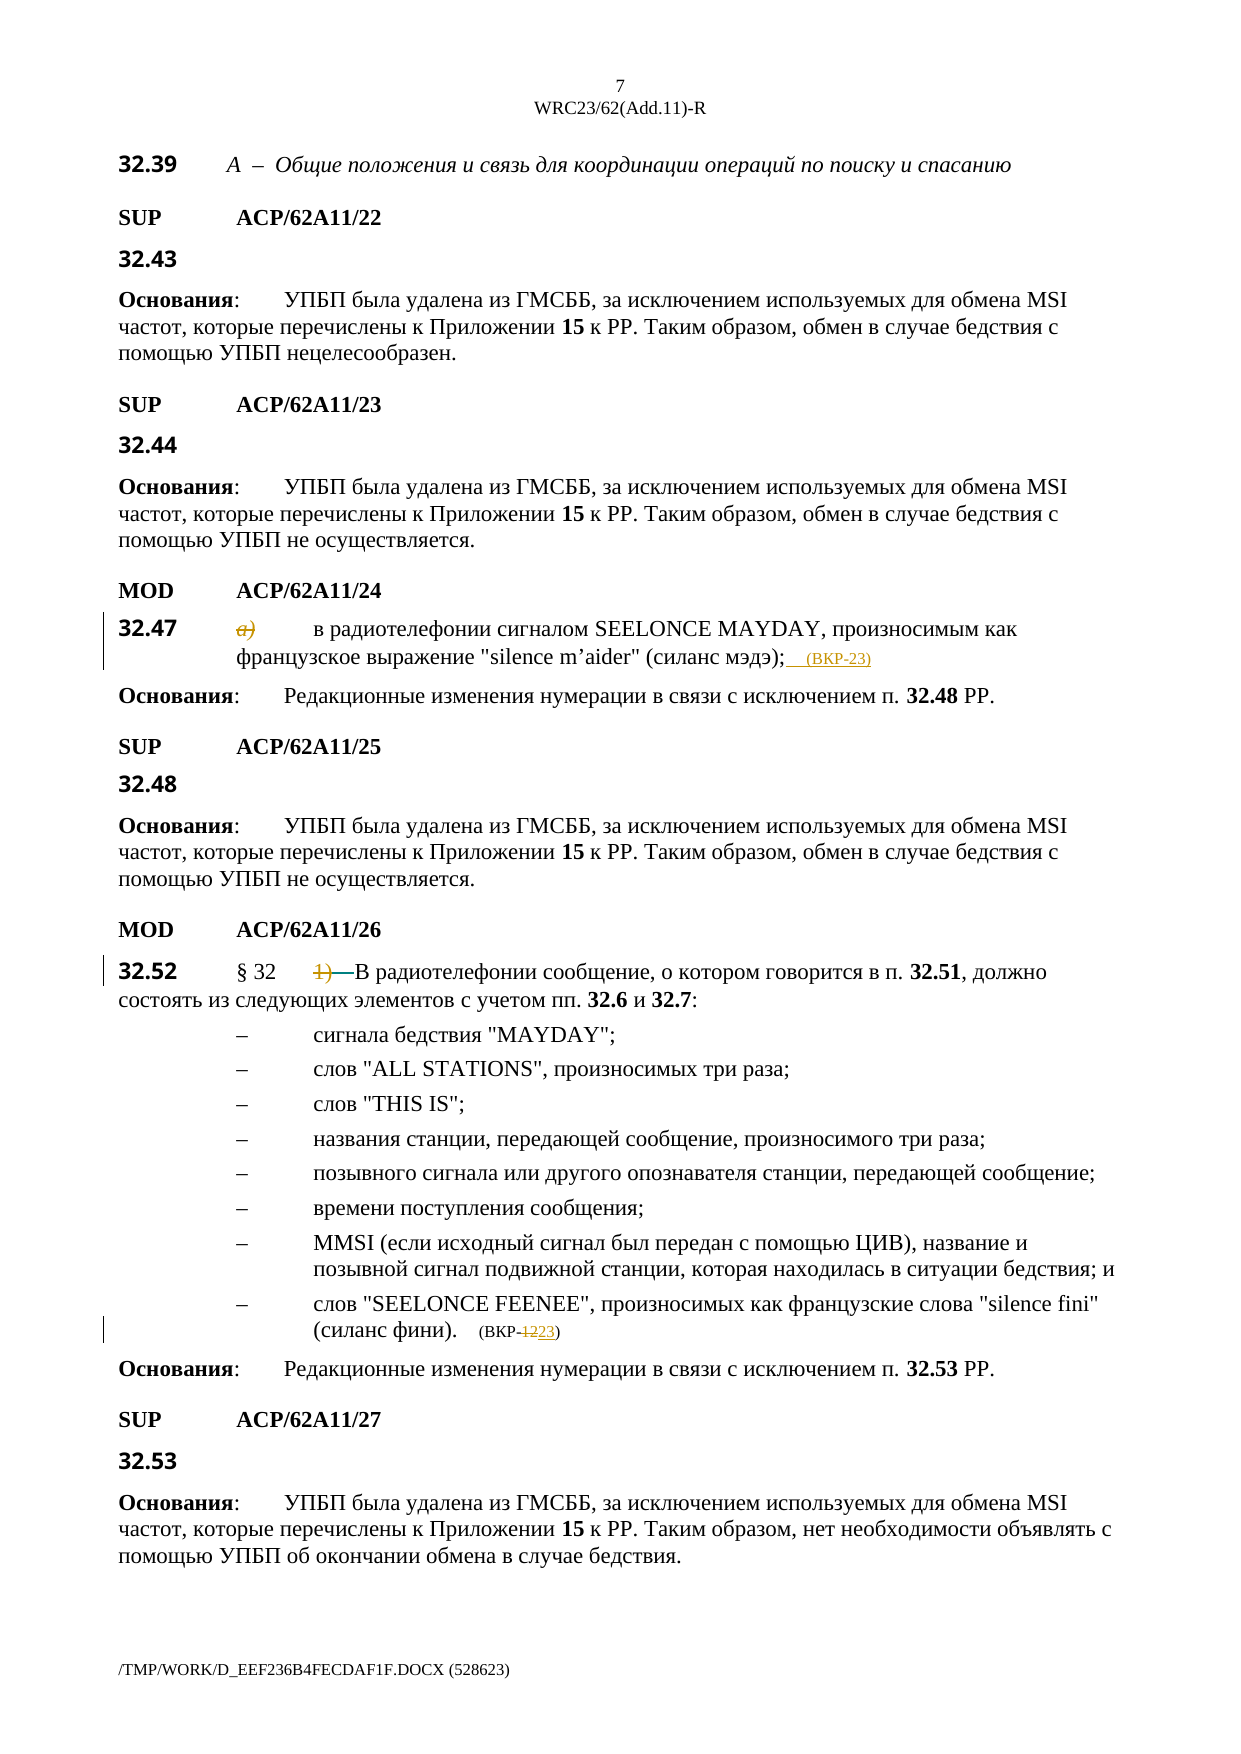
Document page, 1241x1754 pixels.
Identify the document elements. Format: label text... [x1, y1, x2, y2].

text Основания: Редакционные изменения нумерации в связи с исключением п. 32.48 РР. [118, 682, 1122, 708]
text – названия станции, передающей сообщение, произносимого три раза; [236, 1125, 1122, 1151]
text 32.43 [118, 243, 1122, 274]
text 32.52 § 32 В радиотелефонии сообщение, о котором говорится в п. 32.51, должно состоять из следующих элементов с учетом пп. 32.6 и 32.7: [118, 955, 1122, 1012]
text – слов "THIS IS"; [236, 1090, 1122, 1116]
text MOD ACP/62A11/26#1701 [118, 916, 1122, 942]
text Основания: Редакционные изменения нумерации в связи с исключением п. 32.53 РР. [118, 1355, 1122, 1381]
text MOD ACP/62A11/24#1699 [118, 577, 1122, 604]
text 32.44 [118, 429, 1122, 461]
text Основания: УПБП была удалена из ГМСББ, за исключением используемых для обмена МSI частот, которые перечислены к Приложении 15 к РР. Таким образом, обмен в случае бедствия с помощью УПБП не осуществляется. [118, 473, 1122, 552]
text SUP ACP/62A11/25#1700 [118, 733, 1122, 760]
text – слов "ALL STATIONS", произносимых три раза; [236, 1055, 1122, 1082]
text – позывного сигнала или другого опознавателя станции, передающей сообщение; [236, 1159, 1122, 1186]
text SUP ACP/62A11/27#1702 [118, 1406, 1122, 1433]
text 32.47 в радиотелефонии сигналом SEELONCE MAYDAY, произносимым как французское выражение "silence m’aider" (силанс мэдэ); [118, 612, 1122, 669]
text Основания: УПБП была удалена из ГМСББ, за исключением используемых для обмена МSI частот, которые перечислены к Приложении 15 к РР. Таким образом, обмен в случае бедствия с помощью УПБП не осуществляется. [118, 812, 1122, 891]
text – слов "SEELONCE FEENEE", произносимых как французские слова "silence fini" (силанс фини). (ВКР-) [236, 1290, 1122, 1343]
text SUP ACP/62A11/22#1697 [118, 204, 1122, 230]
text SUP ACP/62A11/23#1698 [118, 391, 1122, 417]
text 32.48 [118, 768, 1122, 799]
text – MMSI (если исходный сигнал был передан с помощью ЦИВ), название и позывной сигнал подвижной станции, которая находилась в ситуации бедствия; и [236, 1229, 1122, 1282]
text – сигнала бедствия "MAYDAY"; [236, 1021, 1122, 1047]
text 32.53 [118, 1445, 1122, 1477]
text – времени поступления сообщения; [236, 1194, 1122, 1221]
text Основания: УПБП была удалена из ГМСББ, за исключением используемых для обмена МSI частот, которые перечислены к Приложении 15 к РР. Таким образом, обмен в случае бедствия с помощью УПБП нецелесообразен. [118, 287, 1122, 366]
text Основания: УПБП была удалена из ГМСББ, за исключением используемых для обмена МSI частот, которые перечислены к Приложении 15 к РР. Таким образом, нет необходимости объявлять с помощью УПБП об окончании обмена в случае бедствия. [118, 1489, 1122, 1568]
text 32.39 A – Общие положения и связь для координации операций по поиску и спасанию [118, 148, 1122, 179]
